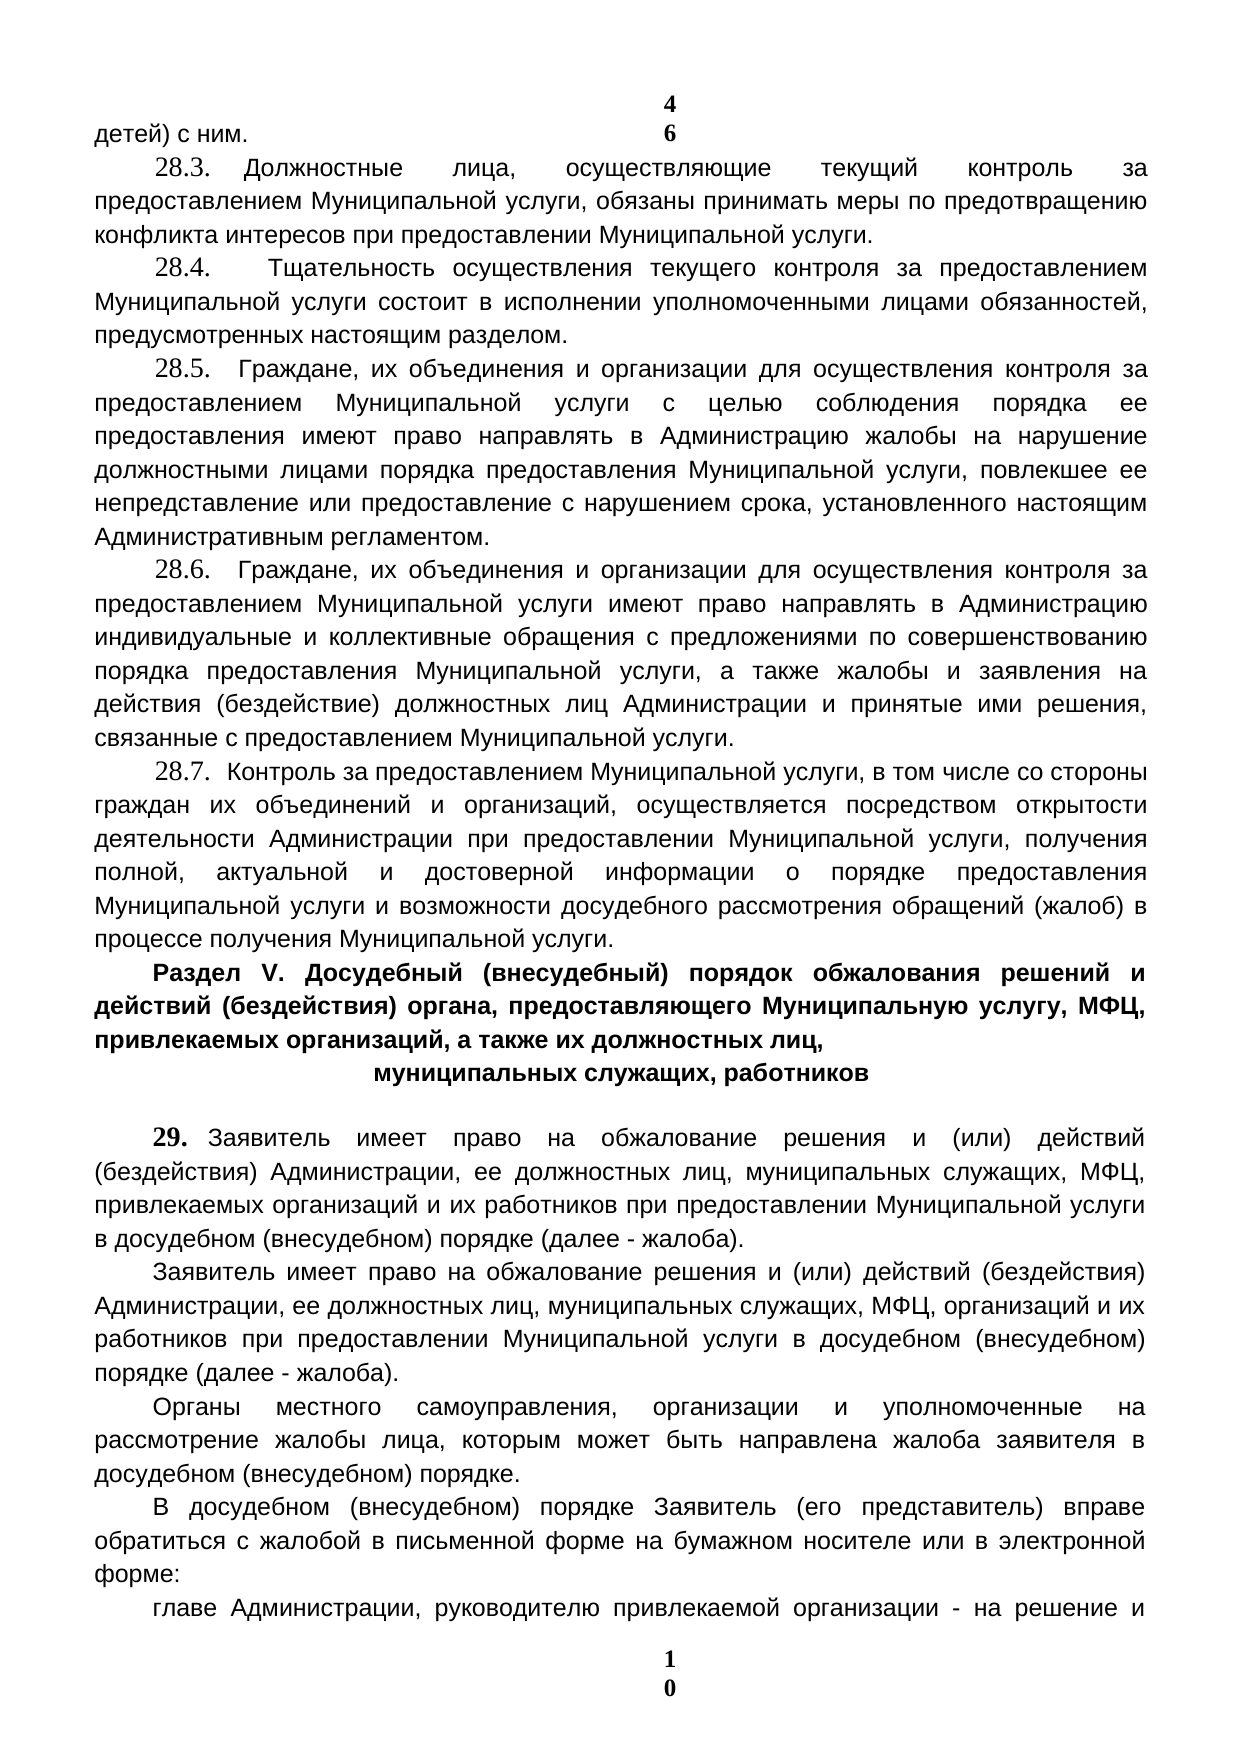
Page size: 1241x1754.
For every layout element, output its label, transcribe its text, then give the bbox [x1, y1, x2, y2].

list Граждане, их объединения и организации для осуществления контроля за предоставлением Муниципальной услуги имеют право направлять в Администрацию индивидуальные и коллективные обращения с предложениями по совершенствованию порядка предоставления Муниципальной услуги, а также жалобы и заявления на действия (бездействие) должностных лиц Администрации и принятые ими решения, связанные с предоставлением Муниципальной услуги. [94, 552, 1149, 753]
list Тщательность осуществления текущего контроля за предоставлением Муниципальной услуги состоит в исполнении уполномоченными лицами обязанностей, предусмотренных настоящим разделом. [94, 250, 1149, 351]
text Заявитель имеет право на обжалование решения и (или) действий (бездействия) Администрации, ее должностных лиц, муниципальных служащих, МФЦ, организаций и их работников при предоставлении Муниципальной услуги в досудебном (внесудебном) порядке (далее - жалоба). [94, 1254, 1147, 1388]
text В досудебном (внесудебном) порядке Заявитель (его представитель) вправе обратиться с жалобой в письменной форме на бумажном носителе или в электронной форме: [94, 1489, 1147, 1589]
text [94, 1589, 1147, 1623]
text Раздел V. Досудебный (внесудебный) порядок обжалования решений и действий (бездействия) органа, предоставляющего Муниципальную услугу, МФЦ, привлекаемых организаций, а также их должностных лиц, [94, 954, 1147, 1055]
text Органы местного самоуправления, организации и уполномоченные на рассмотрение жалобы лица, которым может быть направлена жалоба заявителя в досудебном (внесудебном) порядке. [94, 1388, 1147, 1489]
text муниципальных служащих, работников [92, 1055, 1151, 1089]
list Контроль за предоставлением Муниципальной услуги, в том числе со стороны граждан их объединений и организаций, осуществляется посредством открытости деятельности Администрации при предоставлении Муниципальной услуги, получения полной, актуальной и достоверной информации о порядке предоставления Муниципальной услуги и возможности досудебного рассмотрения обращений (жалоб) в процессе получения Муниципальной услуги. [94, 753, 1149, 954]
list Должностные лица, осуществляющие текущий контроль за предоставлением Муниципальной услуги, обязаны принимать меры по предотвращению конфликта интересов при предоставлении Муниципальной услуги. [94, 149, 1149, 250]
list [94, 116, 1149, 149]
list Граждане, их объединения и организации для осуществления контроля за предоставлением Муниципальной услуги с целью соблюдения порядка ее предоставления имеют право направлять в Администрацию жалобы на нарушение должностными лицами порядка предоставления Муниципальной услуги, повлекшее ее непредставление или предоставление с нарушением срока, установленного настоящим Административным регламентом. [94, 351, 1149, 552]
list Заявитель имеет право на обжалование решения и (или) действий (бездействия) Администрации, ее должностных лиц, муниципальных служащих, МФЦ, привлекаемых организаций и их работников при предоставлении Муниципальной услуги в досудебном (внесудебном) порядке (далее - жалоба). [94, 1120, 1147, 1254]
